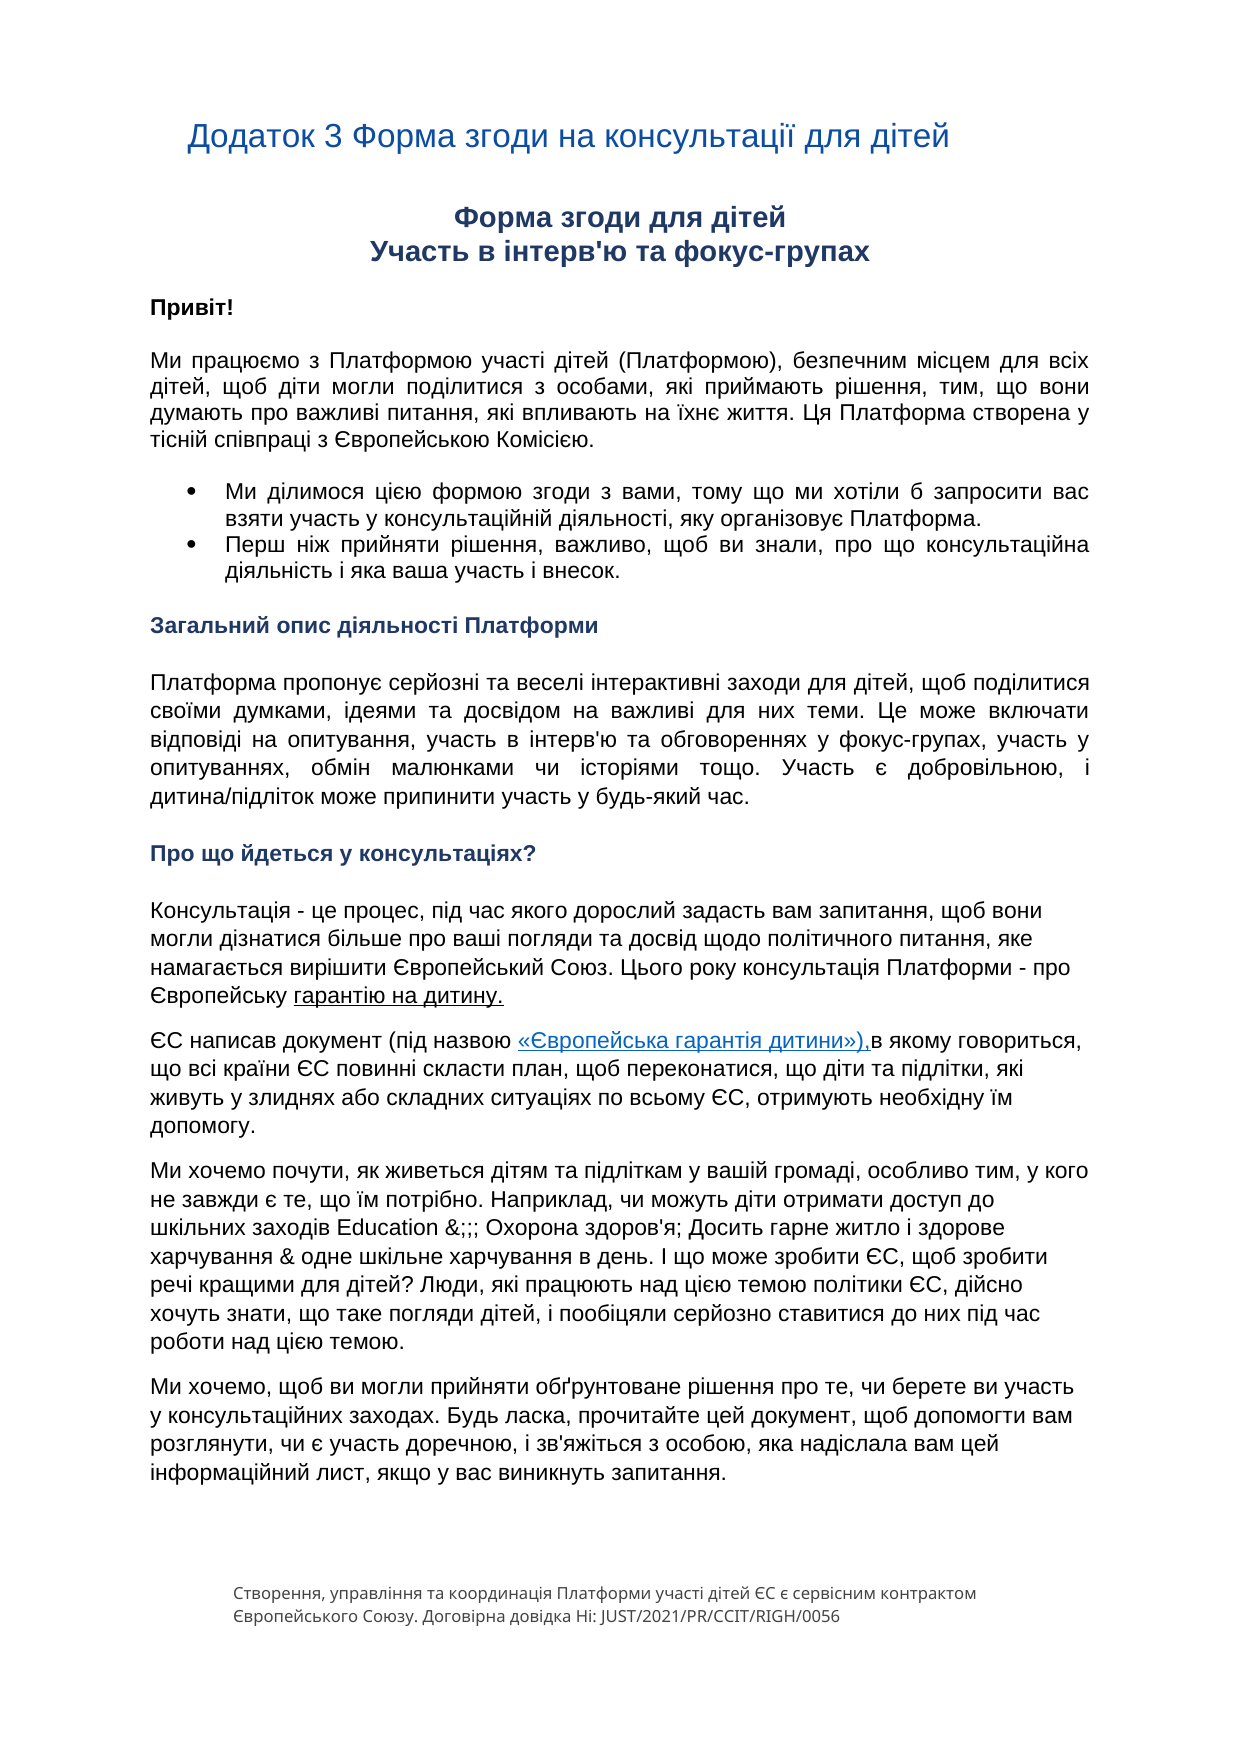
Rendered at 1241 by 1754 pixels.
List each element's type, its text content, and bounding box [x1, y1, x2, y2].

text Участь в інтерв'ю та фокус-групах [150, 234, 1090, 267]
text Привіт! [150, 294, 1090, 320]
text Ми хочемо, щоб ви могли прийняти обґрунтоване рішення про те, чи берете ви участь у консультаційних заходах. Будь ласка, прочитайте цей документ, щоб допомогти вам розглянути, чи є участь доречною, і зв'яжіться з особою, яка надіслала вам цей інформаційний лист, якщо у вас виникнуть запитання. [150, 1373, 1090, 1485]
text Консультація - це процес, під час якого дорослий задасть вам запитання, щоб вони могли дізнатися більше про ваші погляди та досвід щодо політичного питання, яке намагається вирішити Європейський Союз. Цього року консультація Платформи - про Європейську гарантію на дитину. [150, 897, 1090, 1008]
text Про що йдеться у консультаціях? [150, 840, 1090, 866]
text Ми працюємо з Платформою участі дітей (Платформою), безпечним місцем для всіх дітей, щоб діти могли поділитися з особами, які приймають рішення, тим, що вони думають про важливі питання, які впливають на їхнє життя. Ця Платформа створена у тісній співпраці з Європейською Комісією. [150, 347, 1090, 452]
subtitle Додаток 3 Форма згоди на консультації для дітей [187, 116, 1090, 154]
text Загальний опис діяльності Платформи [150, 612, 1090, 638]
text Платформа пропонує серйозні та веселі інтерактивні заходи для дітей, щоб поділитися своїми думками, ідеями та досвідом на важливі для них теми. Це може включати відповіді на опитування, участь в інтерв'ю та обговореннях у фокус-групах, участь у опитуваннях, обмін малюнками чи історіями тощо. Участь є добровільною, і дитина/підліток може припинити участь у будь-який час. [150, 669, 1090, 809]
text Форма згоди для дітей [150, 200, 1090, 234]
list Перш ніж прийняти рішення, важливо, щоб ви знали, про що консультаційна діяльність і яка ваша участь і внесок. [187, 531, 1090, 584]
text ЄС написав документ (під назвою «Європейська гарантія дитини»),в якому говориться, що всі країни ЄС повинні скласти план, щоб переконатися, що діти та підлітки, які живуть у злиднях або складних ситуаціях по всьому ЄС, отримують необхідну їм допомогу. [150, 1027, 1090, 1139]
list Ми ділимося цією формою згоди з вами, тому що ми хотіли б запросити вас взяти участь у консультаційній діяльності, яку організовує Платформа. [187, 478, 1090, 531]
text Ми хочемо почути, як живеться дітям та підліткам у вашій громаді, особливо тим, у кого не завжди є те, що їм потрібно. Наприклад, чи можуть діти отримати доступ до шкільних заходів Education &;;; Охорона здоров'я; Досить гарне житло і здорове харчування & одне шкільне харчування в день. І що може зробити ЄС, щоб зробити речі кращими для дітей? Люди, які працюють над цією темою політики ЄС, дійсно хочуть знати, що таке погляди дітей, і пообіцяли серйозно ставитися до них під час роботи над цією темою. [150, 1157, 1090, 1354]
